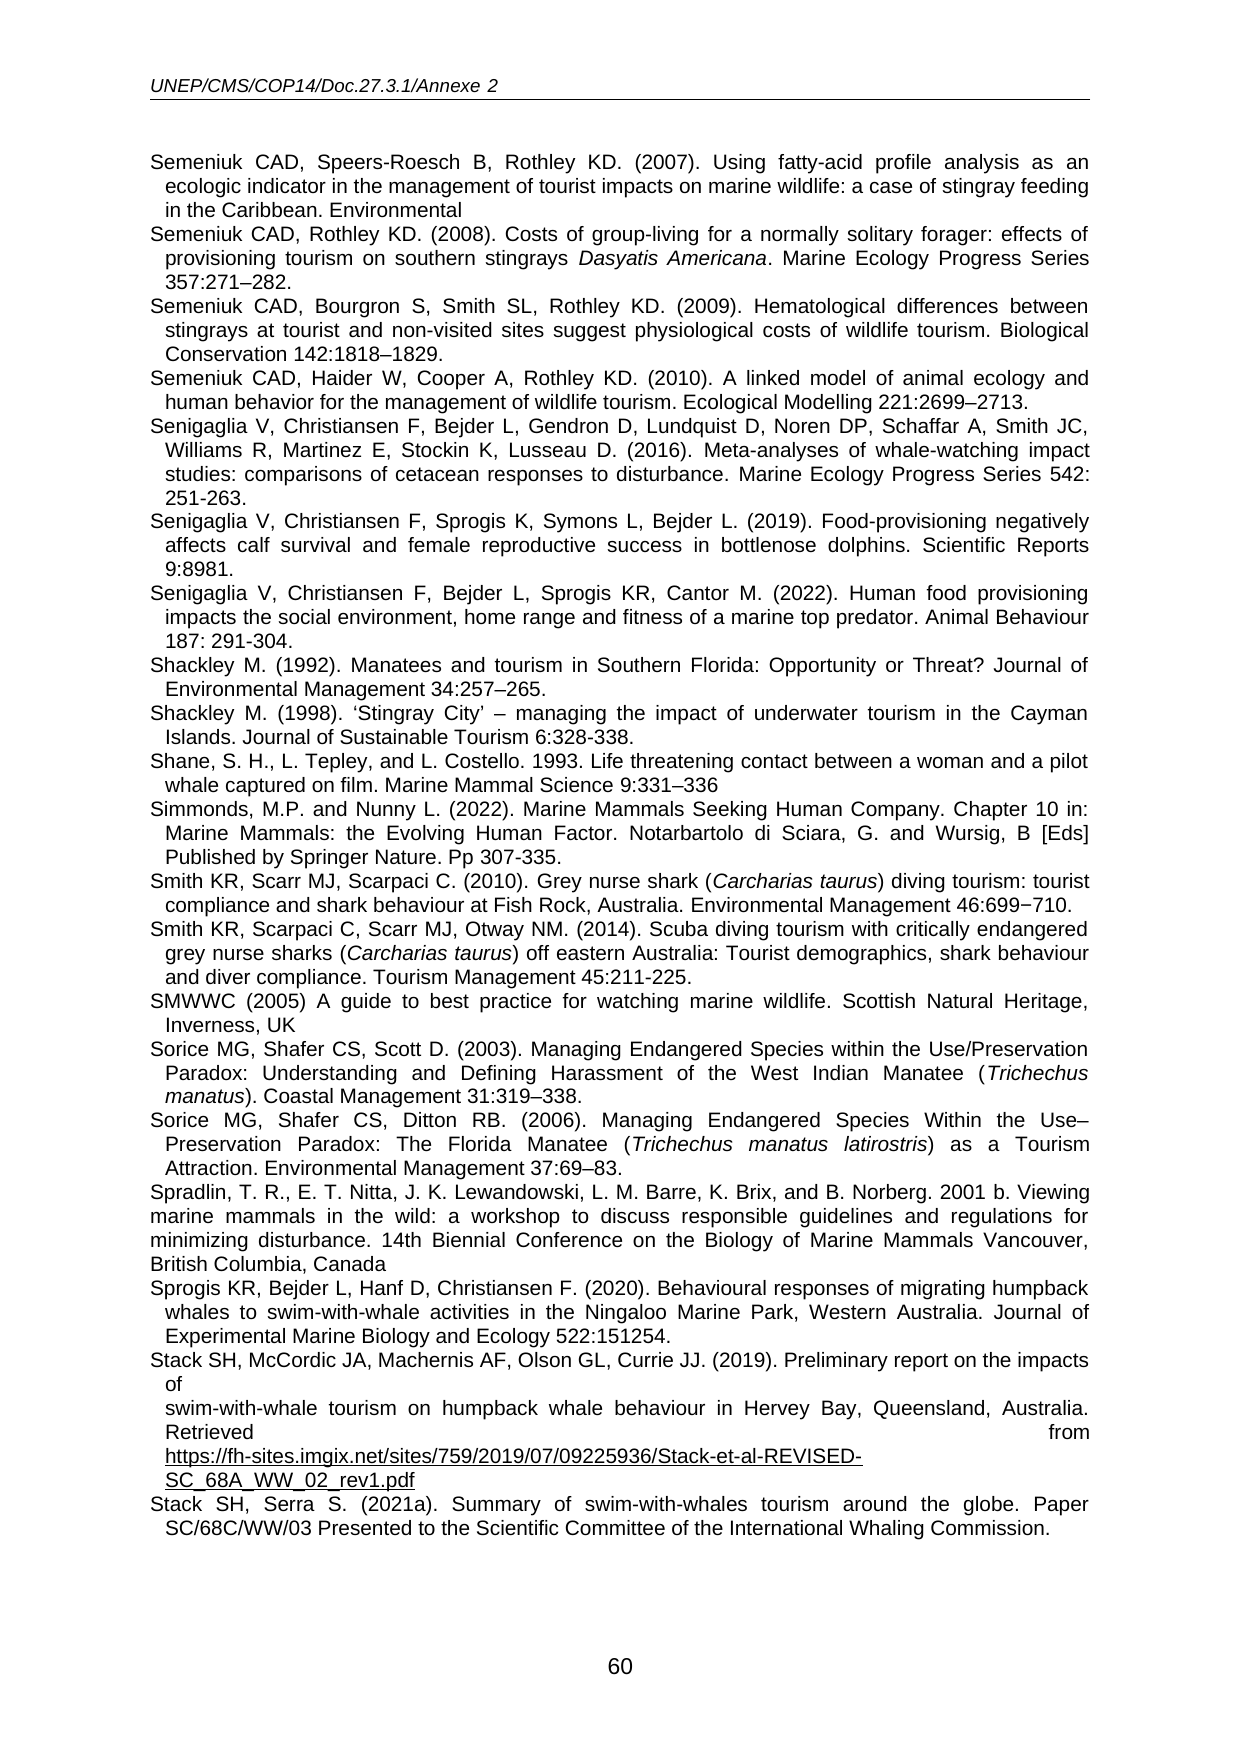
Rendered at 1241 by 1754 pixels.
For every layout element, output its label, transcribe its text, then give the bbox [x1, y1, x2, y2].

text Stack SH, Serra S. (2021a). Summary of swim-with-whales tourism around the globe. Paper SC/68C/WW/03 Presented to the Scientific Committee of the International Whaling Commission. [150, 1492, 1090, 1539]
text Semeniuk CAD, Bourgron S, Smith SL, Rothley KD. (2009). Hematological differences between stingrays at tourist and non-visited sites suggest physiological costs of wildlife tourism. Biological Conservation 142:1818–1829. [150, 294, 1090, 366]
text Semeniuk CAD, Speers-Roesch B, Rothley KD. (2007). Using fatty-acid profile analysis as an ecologic indicator in the management of tourist impacts on marine wildlife: a case of stingray feeding in the Caribbean. Environmental [150, 150, 1090, 222]
text Sprogis KR, Bejder L, Hanf D, Christiansen F. (2020). Behavioural responses of migrating humpback whales to swim-with-whale activities in the Ningaloo Marine Park, Western Australia. Journal of Experimental Marine Biology and Ecology 522:151254. [150, 1276, 1090, 1348]
text Shackley M. (1998). ‘Stingray City’ – managing the impact of underwater tourism in the Cayman Islands. Journal of Sustainable Tourism 6:328-338. [150, 701, 1090, 749]
text Semeniuk CAD, Rothley KD. (2008). Costs of group-living for a normally solitary forager: effects of provisioning tourism on southern stingrays Dasyatis Americana. Marine Ecology Progress Series 357:271–282. [150, 222, 1090, 294]
text Semeniuk CAD, Haider W, Cooper A, Rothley KD. (2010). A linked model of animal ecology and human behavior for the management of wildlife tourism. Ecological Modelling 221:2699–2713. [150, 366, 1090, 413]
text Spradlin, T. R., E. T. Nitta, J. K. Lewandowski, L. M. Barre, K. Brix, and B. Norberg. 2001 b. Viewing marine mammals in the wild: a workshop to discuss responsible guidelines and regulations for minimizing disturbance. 14th Biennial Conference on the Biology of Marine Mammals Vancouver, British Columbia, Canada [150, 1180, 1090, 1276]
text Senigaglia V, Christiansen F, Bejder L, Gendron D, Lundquist D, Noren DP, Schaffar A, Smith JC, Williams R, Martinez E, Stockin K, Lusseau D. (2016). Meta-analyses of whale-watching impact studies: comparisons of cetacean responses to disturbance. Marine Ecology Progress Series 542: 251-263. [150, 413, 1090, 509]
text Senigaglia V, Christiansen F, Bejder L, Sprogis KR, Cantor M. (2022). Human food provisioning impacts the social environment, home range and fitness of a marine top predator. Animal Behaviour 187: 291-304. [150, 581, 1090, 653]
text Stack SH, McCordic JA, Machernis AF, Olson GL, Currie JJ. (2019). Preliminary report on the impacts of swim-with-whale tourism on humpback whale behaviour in Hervey Bay, Queensland, Australia. Retrieved from https://fh-sites.imgix.net/sites/759/2019/07/09225936/Stack-et-al-REVISED-SC_68A_WW_02_rev1.pdf [150, 1348, 1090, 1492]
text Smith KR, Scarpaci C, Scarr MJ, Otway NM. (2014). Scuba diving tourism with critically endangered grey nurse sharks (Carcharias taurus) off eastern Australia: Tourist demographics, shark behaviour and diver compliance. Tourism Management 45:211-225. [150, 917, 1090, 988]
text Shackley M. (1992). Manatees and tourism in Southern Florida: Opportunity or Threat? Journal of Environmental Management 34:257–265. [150, 653, 1090, 701]
text Sorice MG, Shafer CS, Scott D. (2003). Managing Endangered Species within the Use/Preservation Paradox: Understanding and Defining Harassment of the West Indian Manatee (Trichechus manatus). Coastal Management 31:319–338. [150, 1036, 1090, 1108]
text Smith KR, Scarr MJ, Scarpaci C. (2010). Grey nurse shark (Carcharias taurus) diving tourism: tourist compliance and shark behaviour at Fish Rock, Australia. Environmental Management 46:699−710. [150, 869, 1090, 917]
text Shane, S. H., L. Tepley, and L. Costello. 1993. Life threatening contact between a woman and a pilot whale captured on film. Marine Mammal Science 9:331–336 [150, 749, 1090, 797]
text Sorice MG, Shafer CS, Ditton RB. (2006). Managing Endangered Species Within the Use–Preservation Paradox: The Florida Manatee (Trichechus manatus latirostris) as a Tourism Attraction. Environmental Management 37:69–83. [150, 1108, 1090, 1180]
text SMWWC (2005) A guide to best practice for watching marine wildlife. Scottish Natural Heritage, Inverness, UK [150, 988, 1090, 1036]
text Senigaglia V, Christiansen F, Sprogis K, Symons L, Bejder L. (2019). Food-provisioning negatively affects calf survival and female reproductive success in bottlenose dolphins. Scientific Reports 9:8981. [150, 509, 1090, 581]
text Simmonds, M.P. and Nunny L. (2022). Marine Mammals Seeking Human Company. Chapter 10 in: Marine Mammals: the Evolving Human Factor. Notarbartolo di Sciara, G. and Wursig, B [Eds] Published by Springer Nature. Pp 307-335. [150, 797, 1090, 869]
